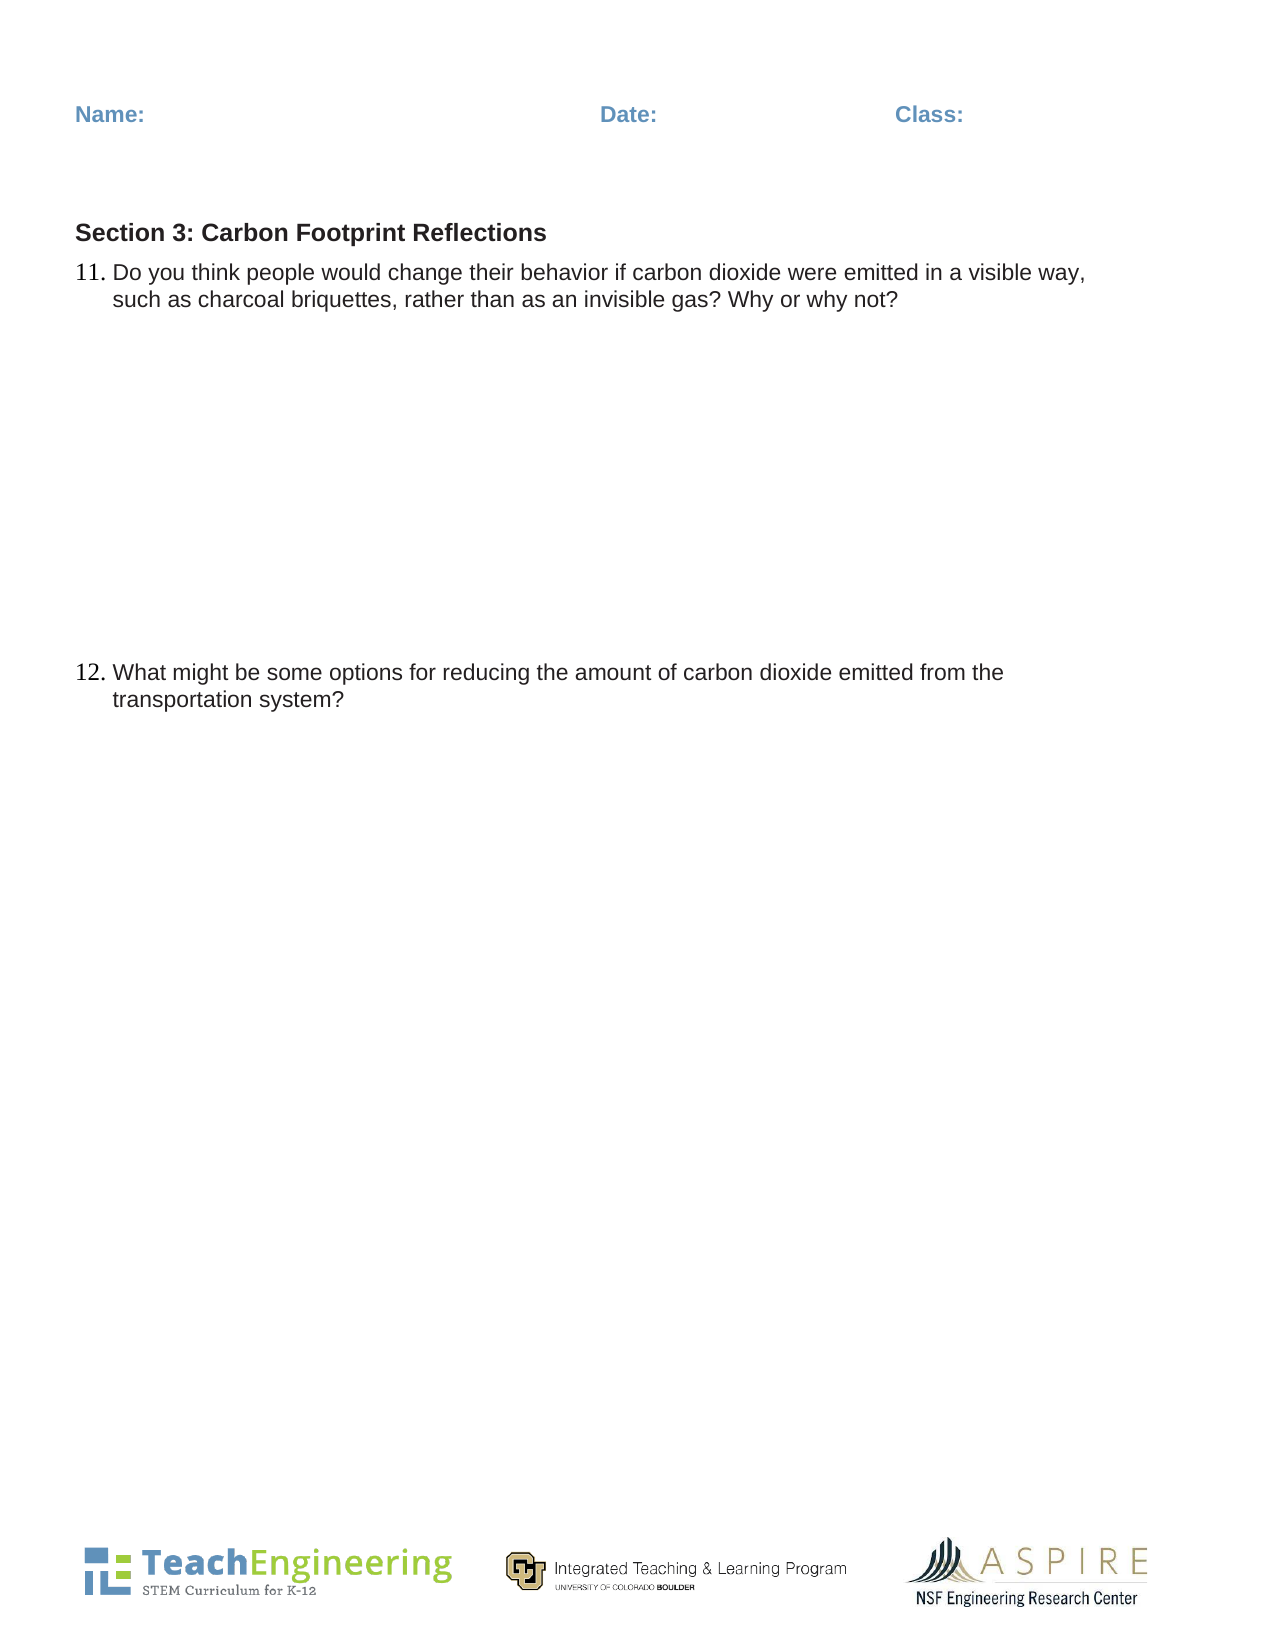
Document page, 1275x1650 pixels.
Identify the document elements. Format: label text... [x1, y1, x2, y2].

list What might be some options for reducing the amount of carbon dioxide emitted from the transportation system? [75, 657, 1117, 712]
picture [82, 1545, 460, 1598]
picture [903, 1537, 1148, 1607]
picture [482, 1532, 879, 1612]
list Do you think people would change their behavior if carbon dioxide were emitted in a visible way, such as charcoal briquettes, rather than as an invisible gas? Why or why not? [75, 257, 1117, 312]
text Section 3: Carbon Footprint Reflections [75, 218, 1125, 247]
